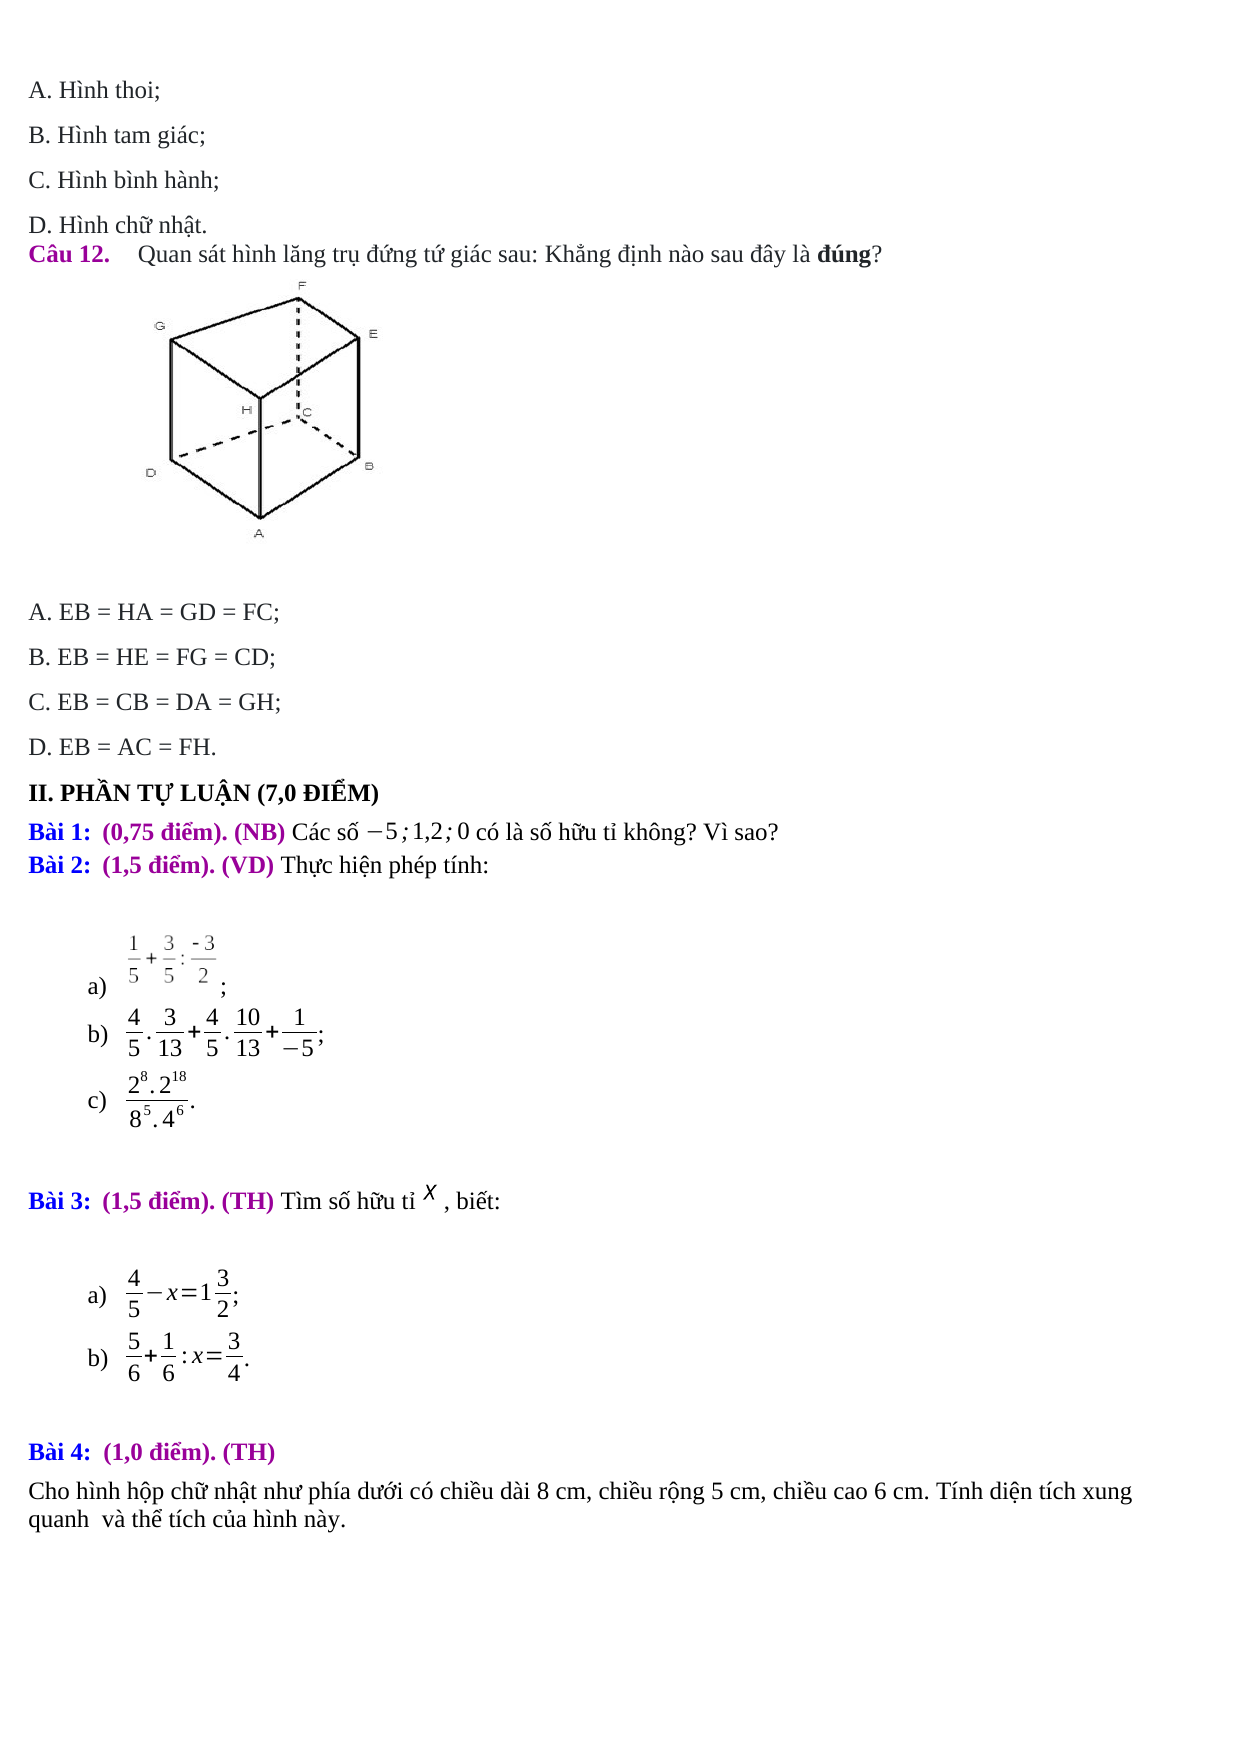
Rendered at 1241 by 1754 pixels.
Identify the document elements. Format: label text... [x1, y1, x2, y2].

list D. Hình chữ nhật. [28, 194, 1181, 239]
list ; [87, 1004, 1181, 1063]
list Quan sát hình lăng trụ đứng tứ giác sau: Khẳng định nào sau đây là đúng? [28, 239, 1181, 268]
list B. EB = HE = FG = CD; [28, 626, 1181, 671]
picture [131, 272, 401, 544]
list A. EB = HA = GD = FC; [28, 581, 1181, 626]
list C. Hình bình hành; [28, 149, 1181, 194]
list C. EB = CB = DA = GH; [28, 671, 1181, 716]
list . [87, 1328, 1181, 1387]
list A. Hình thoi; [28, 59, 1181, 104]
list D. EB = AC = FH. [28, 716, 1181, 761]
list B. Hình tam giác; [28, 104, 1181, 149]
list (0,75 điểm). (NB) Các số có là số hữu tỉ không? Vì sao? [28, 817, 1181, 846]
list ; [87, 1264, 1181, 1323]
list (1,5 điểm). (TH) Tìm số hữu tỉ , biết: [28, 1183, 1181, 1215]
text Cho hình hộp chữ nhật như phía dưới có chiều dài 8 cm, chiều rộng 5 cm, chiều cao 6 cm. Tính diện tích xung quanh và thể tích của hình này. [28, 1476, 1181, 1533]
list . [87, 1067, 1181, 1133]
text II. PHẦN TỰ LUẬN (7,0 ĐIỂM) [28, 778, 1181, 806]
list (1,0 điểm). (TH) [28, 1437, 1181, 1465]
list (1,5 điểm). (VD) Thực hiện phép tính: [28, 850, 1181, 879]
list ; [87, 928, 1181, 999]
